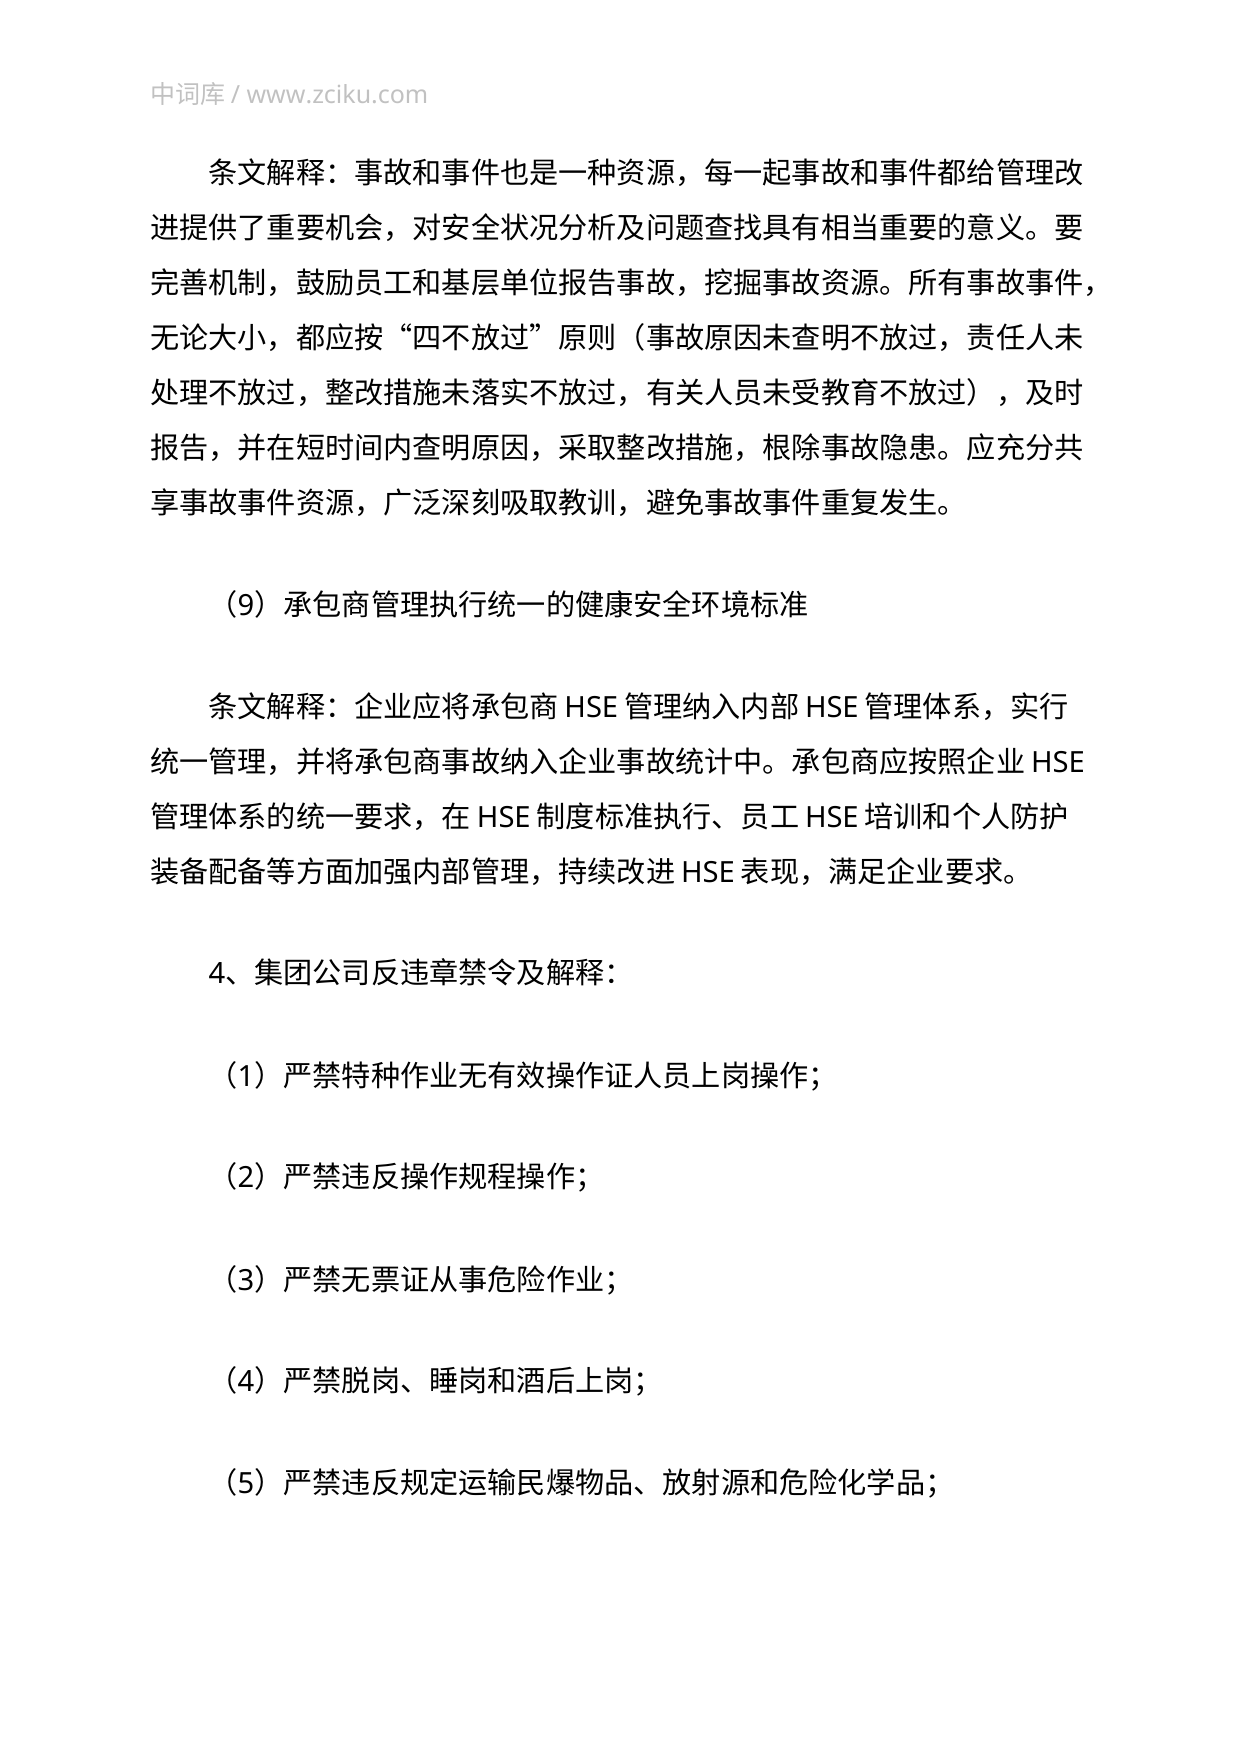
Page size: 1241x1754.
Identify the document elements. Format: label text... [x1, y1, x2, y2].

text 4、集团公司反违章禁令及解释： [150, 950, 1090, 992]
text （5）严禁违反规定运输民爆物品、放射源和危险化学品； [150, 1460, 1090, 1502]
text （2）严禁违反操作规程操作； [150, 1154, 1090, 1196]
text （1）严禁特种作业无有效操作证人员上岗操作； [150, 1052, 1090, 1094]
text （3）严禁无票证从事危险作业； [150, 1256, 1090, 1298]
text 条文解释：事故和事件也是一种资源，每一起事故和事件都给管理改进提供了重要机会，对安全状况分析及问题查找具有相当重要的意义。要完善机制，鼓励员工和基层单位报告事故，挖掘事故资源。所有事故事件，无论大小，都应按“四不放过”原则（事故原因未查明不放过，责任人未处理不放过，整改措施未落实不放过，有关人员未受教育不放过），及时报告，并在短时间内查明原因，采取整改措施，根除事故隐患。应充分共享事故事件资源，广泛深刻吸取教训，避免事故事件重复发生。 [150, 150, 1090, 522]
text 条文解释：企业应将承包商HSE管理纳入内部HSE管理体系，实行统一管理，并将承包商事故纳入企业事故统计中。承包商应按照企业HSE管理体系的统一要求，在HSE制度标准执行、员工HSE培训和个人防护装备配备等方面加强内部管理，持续改进HSE表现，满足企业要求。 [150, 683, 1090, 891]
text （4）严禁脱岗、睡岗和酒后上岗； [150, 1358, 1090, 1400]
text （9）承包商管理执行统一的健康安全环境标准 [150, 581, 1090, 623]
